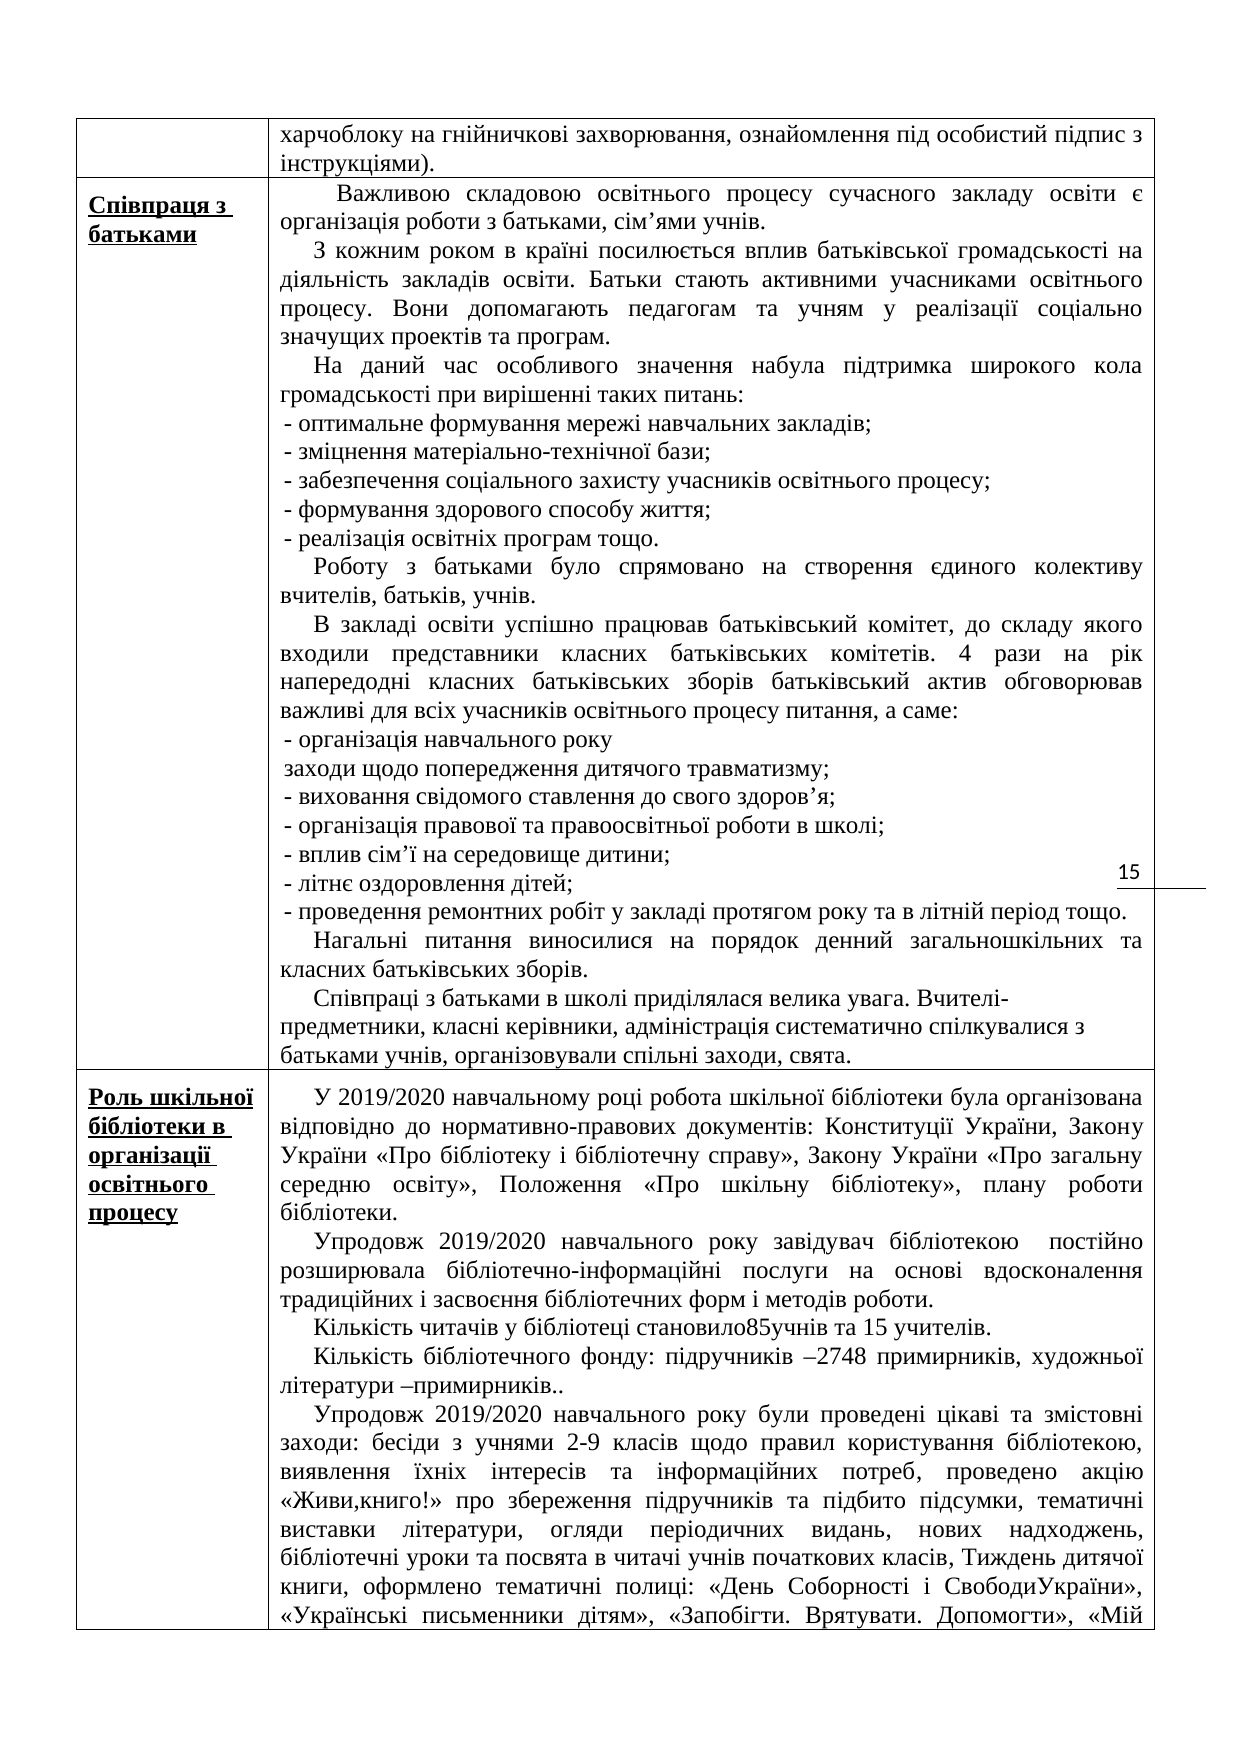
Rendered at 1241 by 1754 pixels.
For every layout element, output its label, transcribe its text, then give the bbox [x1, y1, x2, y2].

table_cell Співпраця з батьками [77, 178, 268, 1069]
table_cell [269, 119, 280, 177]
table_cell Важливою складовою освітнього процесу сучасного закладу освіти є організація роботи з батьками, сім’ями учнів. З кожним роком в країні посилюється вплив батьківської громадськості на діяльність закладів освіти. Батьки стають активними учасниками освітнього процесу. Вони допомагають педагогам та учням у реалізації соціально значущих проектів та програм. На даний час особливого значення набула підтримка широкого кола громадськості при вирішенні таких питань: - оптимальне формування мережі навчальних закладів; - зміцнення матеріально-технічної бази; - забезпечення соціального захисту учасників освітнього процесу; - формування здорового способу життя; - реалізація освітніх програм тощо. Роботу з батьками було спрямовано на створення єдиного колективу вчителів, батьків, учнів. В закладі освіти успішно працював батьківський комітет, до складу якого входили представники класних батьківських комітетів. 4 рази на рік напередодні класних батьківських зборів батьківський актив обговорював важливі для всіх учасників освітнього процесу питання, а саме: - організація навчального року заходи щодо попередження дитячого травматизму; - виховання свідомого ставлення до свого здоров’я; - організація правової та правоосвітньої роботи в школі; - вплив сім’ї на середовище дитини; - літнє оздоровлення дітей; - проведення ремонтних робіт у закладі протягом року та в літній період тощо. Нагальні питання виносилися на порядок денний загальношкільних та класних батьківських зборів. Співпраці з батьками в школі приділялася велика увага. Вчителі-предметники, класні керівники, адміністрація систематично спілкувалися з батьками учнів, організовували спільні заходи, свята. [269, 178, 1154, 1069]
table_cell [77, 1070, 268, 1629]
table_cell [77, 119, 268, 177]
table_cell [269, 1070, 1154, 1629]
